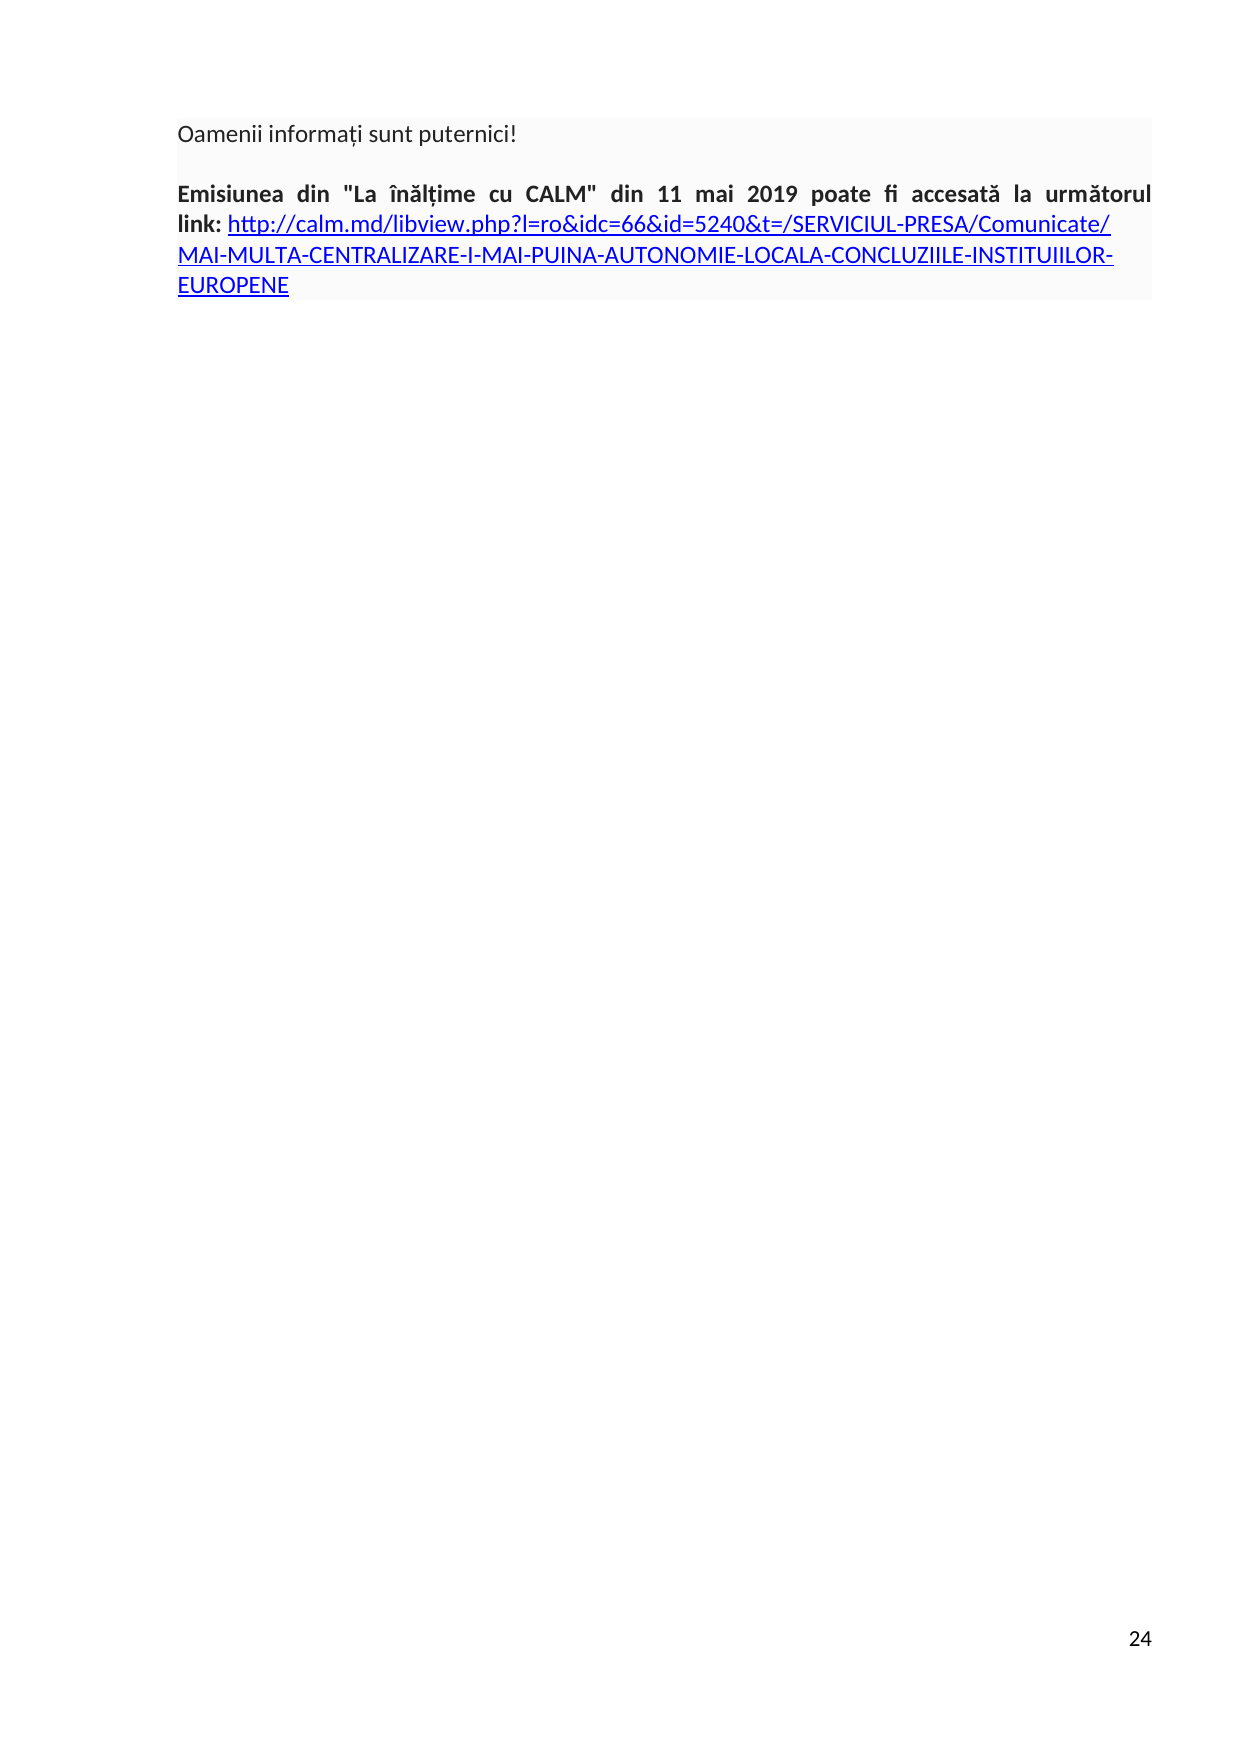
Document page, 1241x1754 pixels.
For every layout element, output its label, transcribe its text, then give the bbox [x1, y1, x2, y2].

text Emisiunea din "La înălțime cu CALM" din 11 mai 2019 poate fi accesată la următorul link: http://calm.md/libview.php?l=ro&idc=66&id=5240&t=/SERVICIUL-PRESA/Comunicate/MAI-MULTA-CENTRALIZARE-I-MAI-PUINA-AUTONOMIE-LOCALA-CONCLUZIILE-INSTITUIILOR-EUROPENE [177, 178, 1152, 300]
text Oamenii informați sunt puternici! [177, 118, 1152, 149]
